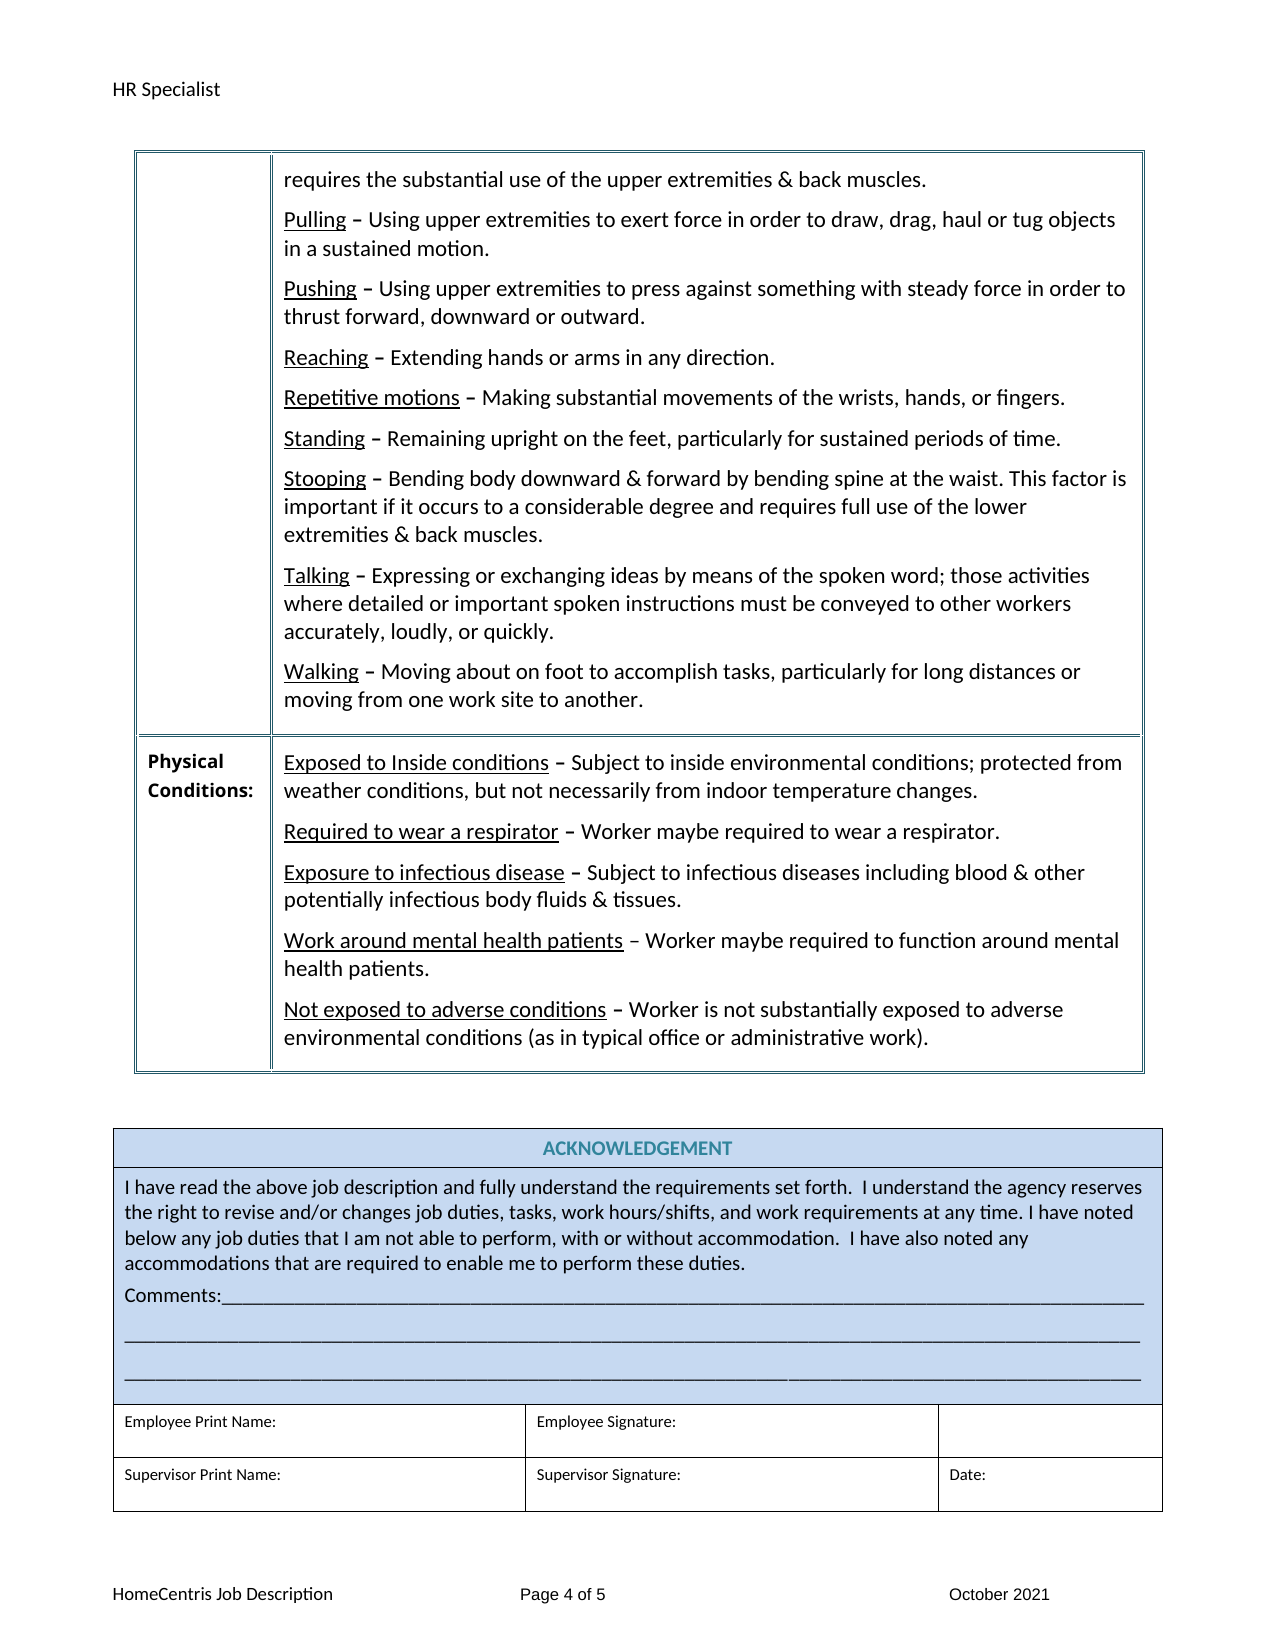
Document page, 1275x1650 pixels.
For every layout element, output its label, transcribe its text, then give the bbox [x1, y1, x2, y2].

table_cell I have read the above job description and fully understand the requirements set forth. I understand the agency reserves the right to revise and/or changes job duties, tasks, work hours/shifts, and work requirements at any time. I have noted below any job duties that I am not able to perform, with or without accommodation. I have also noted any accommodations that are required to enable me to perform these duties. Comments:_____________________________________________________________________________________________________________________________________________________________________________________________________________________________________________________________________________________________ [114, 1168, 1162, 1404]
table_cell Physical Conditions: [137, 734, 272, 1071]
table_header Acknowledgement [114, 1129, 1162, 1167]
table_cell Supervisor Print Name: [114, 1458, 525, 1511]
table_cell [272, 153, 1142, 733]
table_cell Exposed to Inside conditions – Subject to inside environmental conditions; protected from weather conditions, but not necessarily from indoor temperature changes. Required to wear a respirator – Worker maybe required to wear a respirator. Exposure to infectious disease – Subject to infectious diseases including blood & other potentially infectious body fluids & tissues. Work around mental health patients – Worker maybe required to function around mental health patients. Not exposed to adverse conditions – Worker is not substantially exposed to adverse environmental conditions (as in typical office or administrative work). [272, 734, 1142, 1071]
table_cell Date: [939, 1458, 1162, 1511]
table_cell Supervisor Signature: [526, 1458, 938, 1511]
table_cell [939, 1405, 1162, 1457]
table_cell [135, 151, 272, 733]
table_cell Employee Signature: [526, 1405, 938, 1457]
table_cell Employee Print Name: [114, 1405, 525, 1457]
